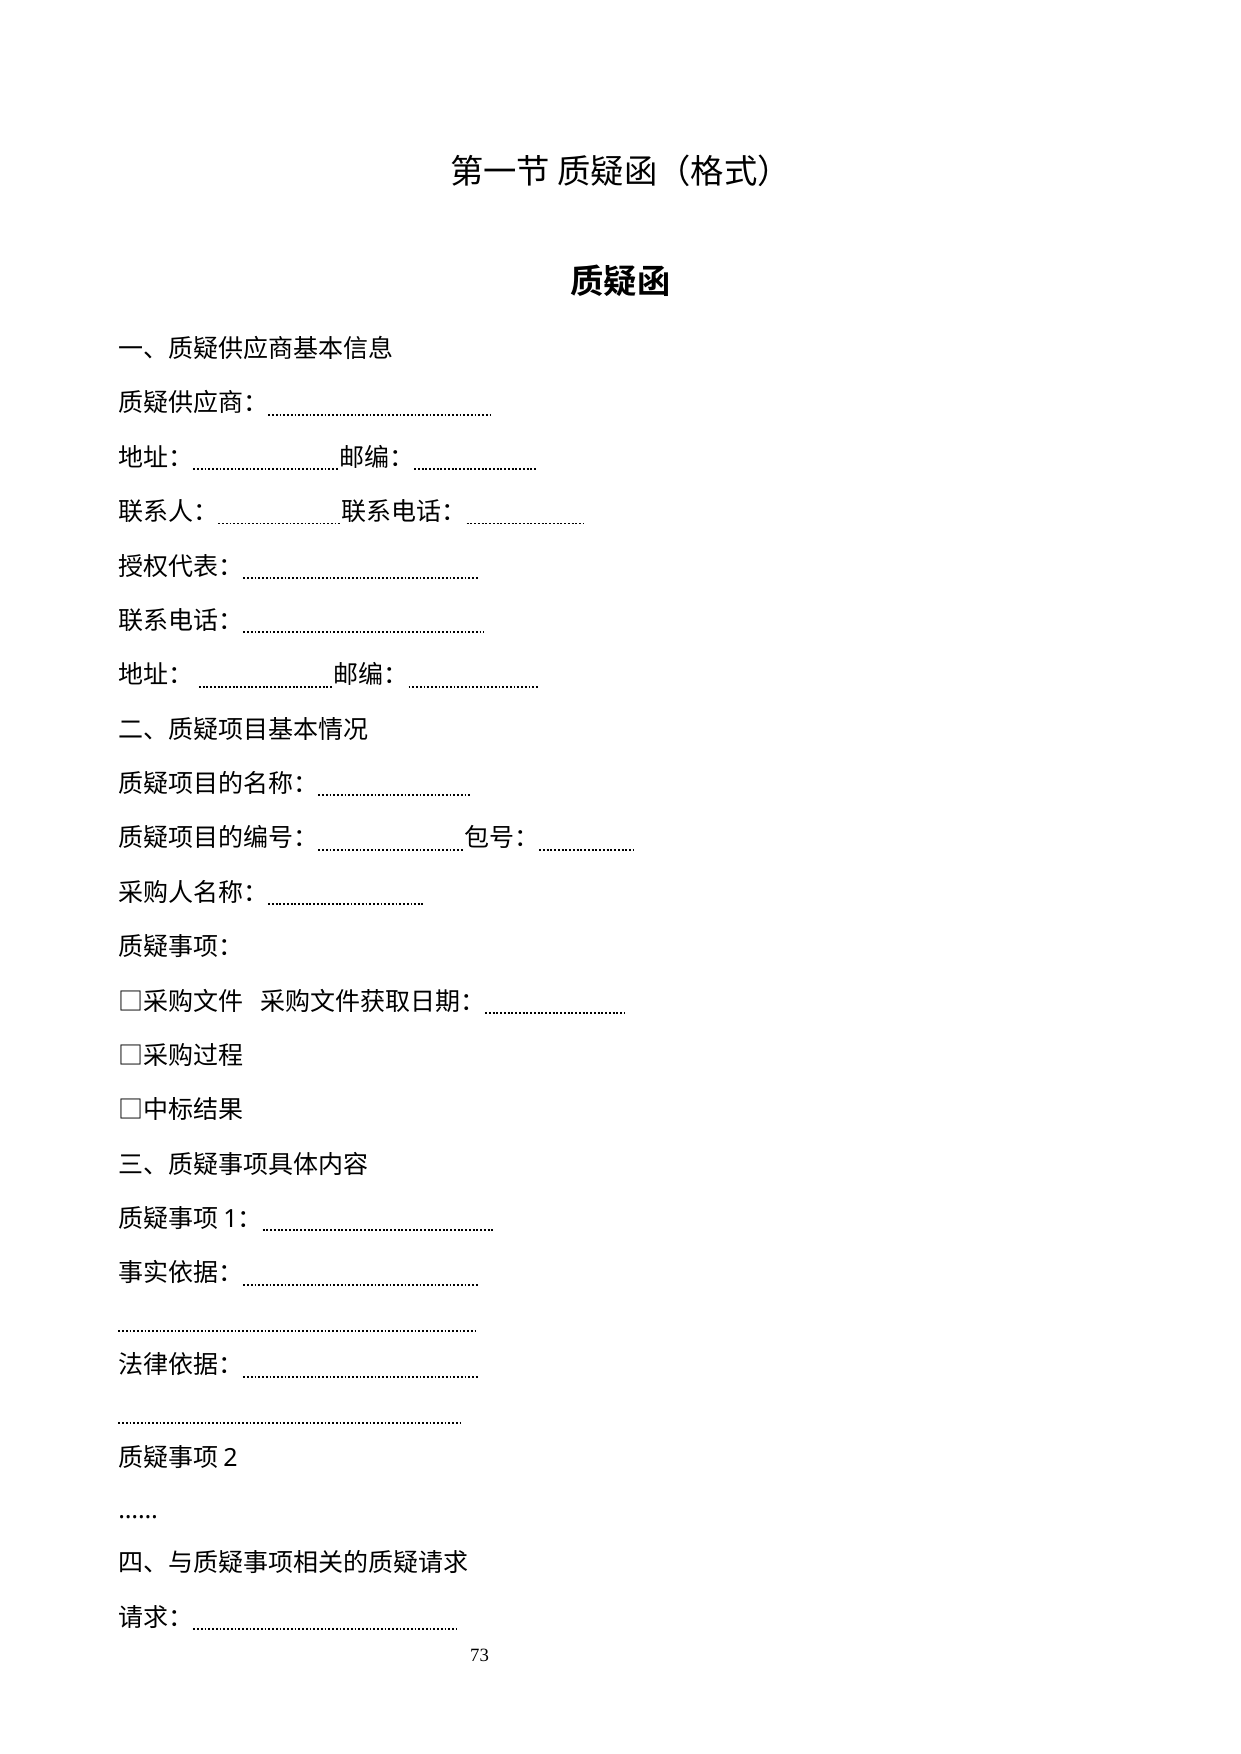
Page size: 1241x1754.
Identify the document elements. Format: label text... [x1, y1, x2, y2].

text □采购文件 采购文件获取日期： [118, 981, 1122, 1017]
subtitle 第一节 质疑函（格式） [118, 145, 1122, 193]
text …… [118, 1492, 1122, 1526]
text 联系人： 联系电话： [118, 492, 1122, 528]
text □采购过程 [118, 1035, 1122, 1072]
text 采购人名称： [118, 872, 1122, 908]
text 地址： 邮编： [118, 437, 1122, 473]
text 二、质疑项目基本情况 [118, 709, 1122, 745]
text 质疑事项2 [118, 1437, 1122, 1473]
text 四、与质疑事项相关的质疑请求 [118, 1543, 1122, 1579]
text 联系电话： [118, 600, 1122, 637]
text 质疑函 [118, 255, 1122, 303]
text 授权代表： [118, 546, 1122, 582]
text 三、质疑事项具体内容 [118, 1144, 1122, 1180]
text 质疑事项： [118, 927, 1122, 963]
text 地址： 邮编： [118, 655, 1122, 691]
text 请求： [118, 1597, 1122, 1633]
text □中标结果 [118, 1090, 1122, 1126]
text 质疑事项1： [118, 1198, 1122, 1235]
text 质疑项目的编号： 包号： [118, 818, 1122, 854]
text 一、质疑供应商基本信息 [118, 328, 1122, 365]
text 质疑供应商： [118, 383, 1122, 419]
text 事实依据： [118, 1253, 1122, 1289]
text 法律依据： [118, 1345, 1122, 1381]
text 质疑项目的名称： [118, 763, 1122, 800]
